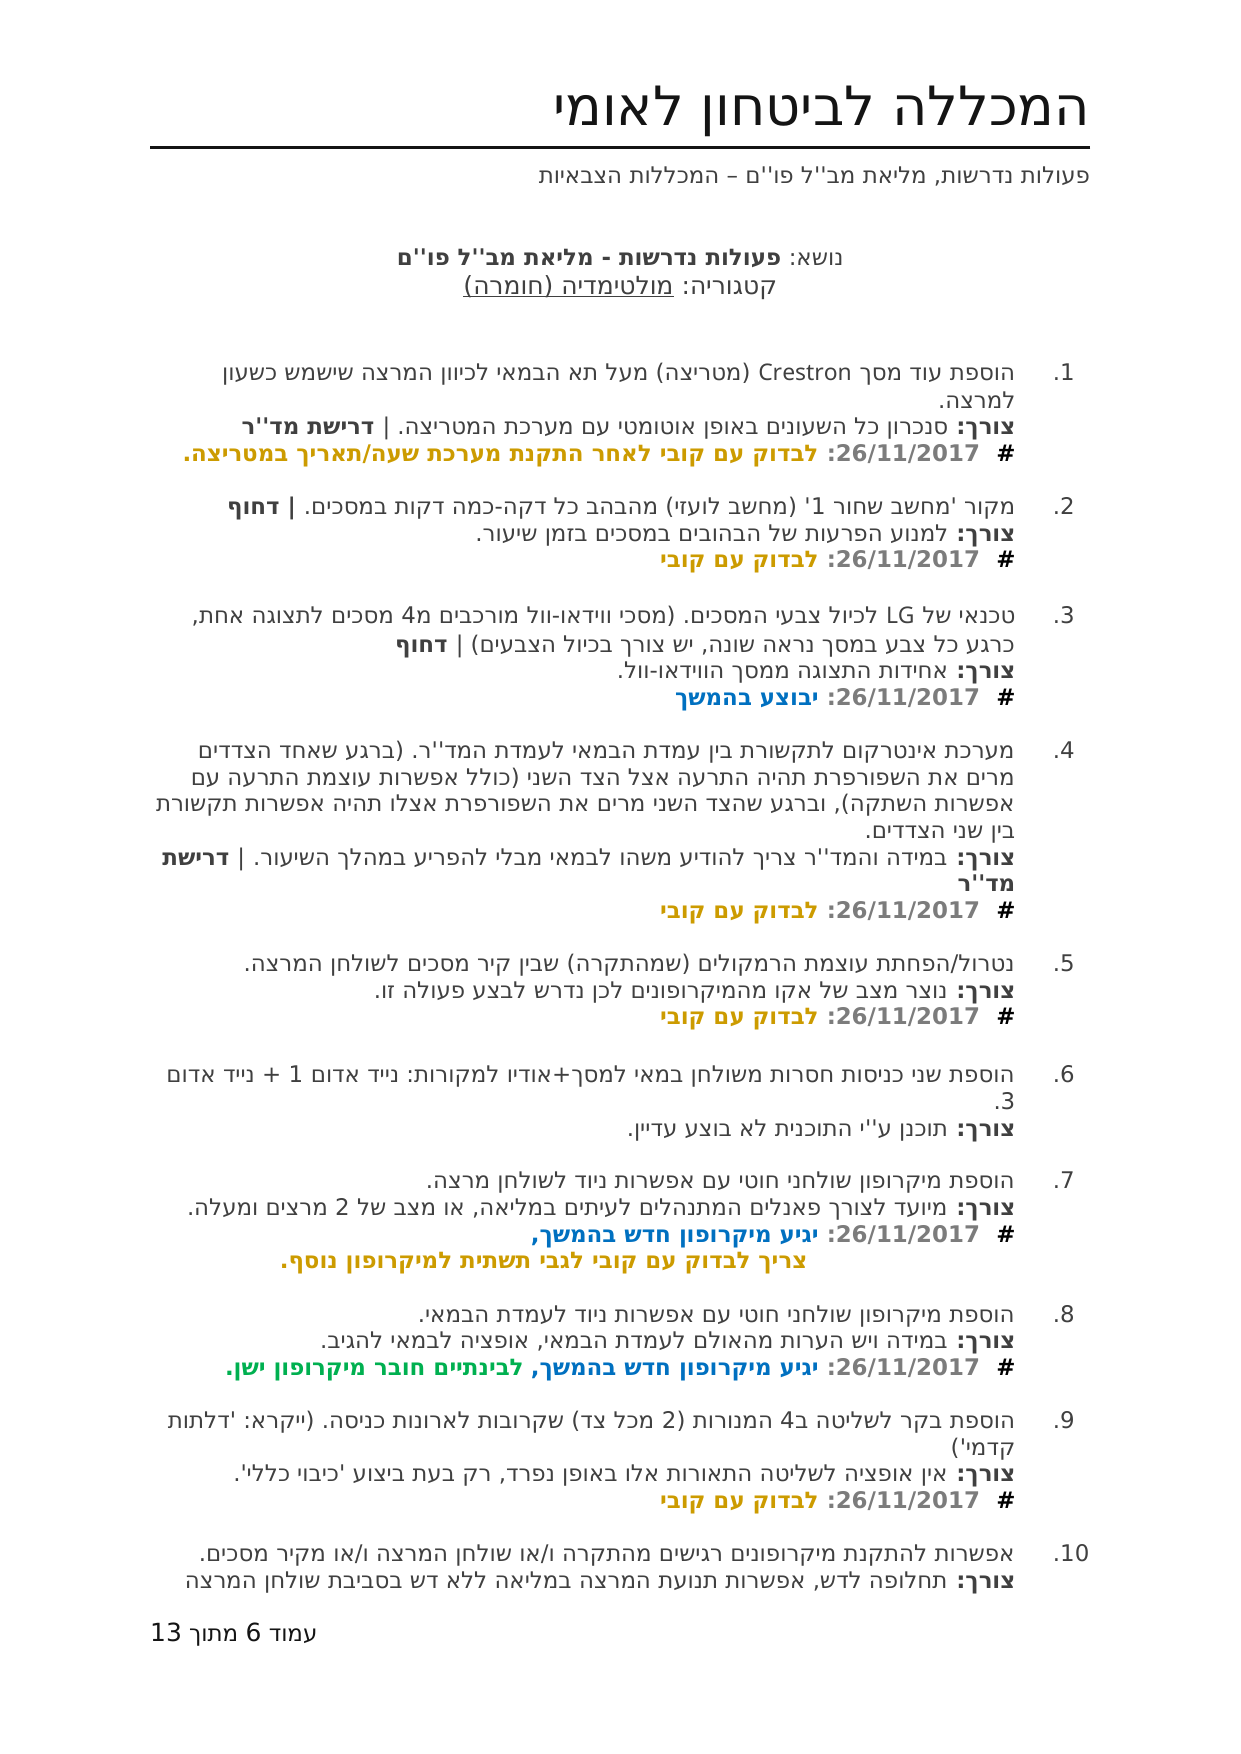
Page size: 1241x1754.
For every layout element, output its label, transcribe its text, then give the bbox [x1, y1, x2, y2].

list הוספת בקר לשליטה ב4 המנורות (2 מכל צד) שקרובות לארונות כניסה. (ייקרא: 'דלתות קדמי') צורך: אין אופציה לשליטה התאורות אלו באופן נפרד, רק בעת ביצוע 'כיבוי כללי'. # 26/11/2017: לבדוק עם קובי [150, 1407, 1053, 1540]
list הוספת מיקרופון שולחני חוטי עם אפשרות ניוד לעמדת הבמאי. צורך: במידה ויש הערות מהאולם לעמדת הבמאי, אופציה לבמאי להגיב. # 26/11/2017: יגיע מיקרופון חדש בהמשך, לבינתיים חובר מיקרופון ישן. [150, 1301, 1053, 1407]
text נושא: פעולות נדרשות - מליאת מב''ל פו''ם קטגוריה: מולטימדיה (חומרה) [150, 244, 1090, 326]
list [150, 1540, 1053, 1593]
list טכנאי של LG לכיול צבעי המסכים. (מסכי ווידאו-וול מורכבים מ4 מסכים לתצוגה אחת, כרגע כל צבע במסך נראה שונה, יש צורך בכיול הצבעים) | דחוף צורך: אחידות התצוגה ממסך הווידאו-וול. # 26/11/2017: יבוצע בהמשך [150, 599, 1053, 737]
list מקור 'מחשב שחור 1' (מחשב לועזי) מהבהב כל דקה-כמה דקות במסכים. | דחוף צורך: למנוע הפרעות של הבהובים במסכים בזמן שיעור. # 26/11/2017: לבדוק עם קובי [150, 493, 1053, 599]
list הוספת שני כניסות חסרות משולחן במאי למסך+אודיו למקורות: נייד אדום 1 + נייד אדום 3. צורך: תוכנן ע''י התוכנית לא בוצע עדיין. [150, 1061, 1053, 1168]
list נטרול/הפחתת עוצמת הרמקולים (שמהתקרה) שבין קיר מסכים לשולחן המרצה. צורך: נוצר מצב של אקו מהמיקרופונים לכן נדרש לבצע פעולה זו. # 26/11/2017: לבדוק עם קובי [150, 950, 1053, 1030]
list מערכת אינטרקום לתקשורת בין עמדת הבמאי לעמדת המד''ר. (ברגע שאחד הצדדים מרים את השפורפרת תהיה התרעה אצל הצד השני (כולל אפשרות עוצמת התרעה עם אפשרות השתקה), וברגע שהצד השני מרים את השפורפרת אצלו תהיה אפשרות תקשורת בין שני הצדדים. צורך: במידה והמד''ר צריך להודיע משהו לבמאי מבלי להפריע במהלך השיעור. | דרישת מד''ר # 26/11/2017: לבדוק עם קובי [150, 737, 1053, 950]
list הוספת מיקרופון שולחני חוטי עם אפשרות ניוד לשולחן מרצה. צורך: מיועד לצורך פאנלים המתנהלים לעיתים במליאה, או מצב של 2 מרצים ומעלה. # 26/11/2017: יגיע מיקרופון חדש בהמשך, צריך לבדוק עם קובי לגבי תשתית למיקרופון נוסף. [150, 1168, 1053, 1301]
list הוספת עוד מסך Crestron (מטריצה) מעל תא הבמאי לכיוון המרצה שישמש כשעון למרצה. צורך: סנכרון כל השעונים באופן אוטומטי עם מערכת המטריצה. | דרישת מד''ר # 26/11/2017: לבדוק עם קובי לאחר התקנת מערכת שעה/תאריך במטריצה. [150, 356, 1053, 493]
